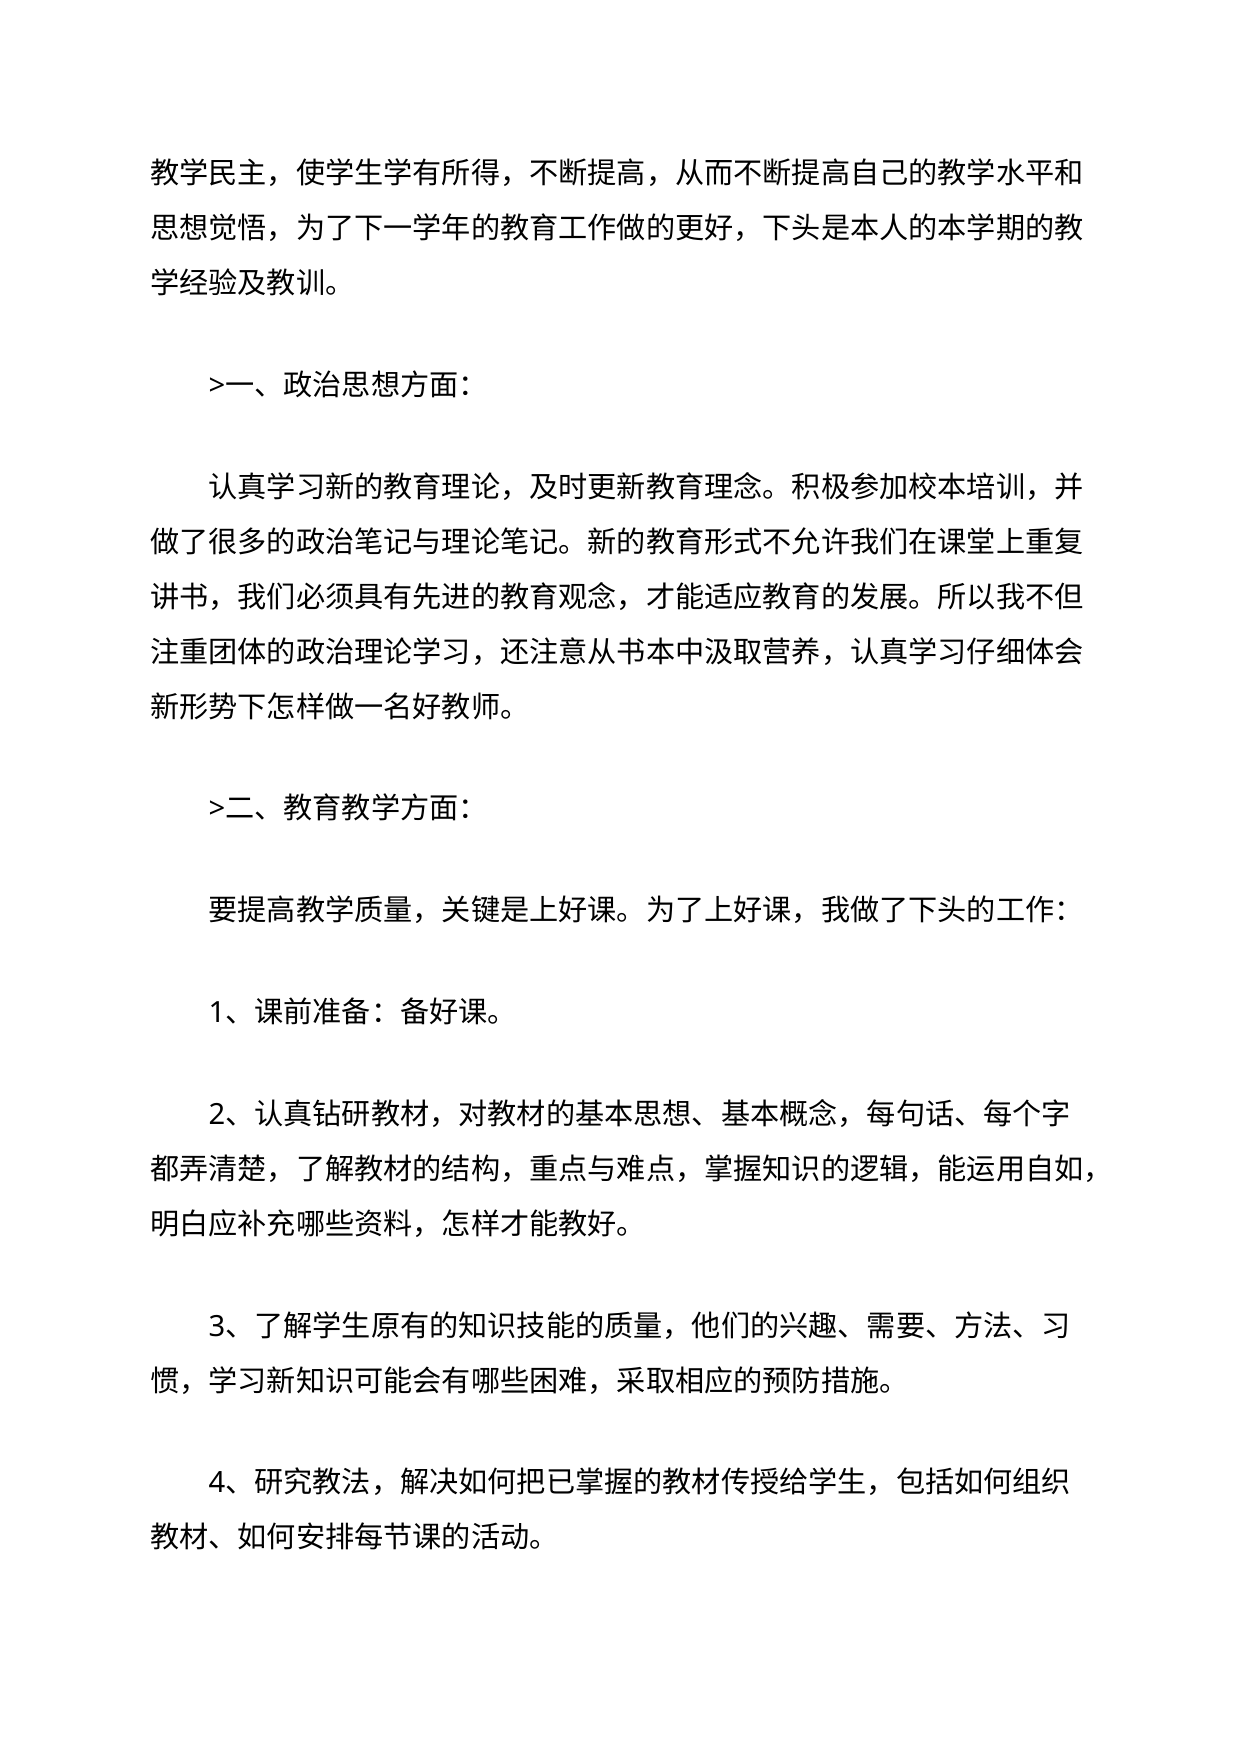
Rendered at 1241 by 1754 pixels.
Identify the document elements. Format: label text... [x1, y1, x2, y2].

text 4、研究教法，解决如何把已掌握的教材传授给学生，包括如何组织教材、如何安排每节课的活动。 [150, 1459, 1090, 1556]
text >二、教育教学方面： [150, 785, 1090, 827]
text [150, 150, 1090, 302]
text 1、课前准备：备好课。 [150, 989, 1090, 1031]
text 要提高教学质量，关键是上好课。为了上好课，我做了下头的工作： [150, 887, 1090, 929]
text 2、认真钻研教材，对教材的基本思想、基本概念，每句话、每个字都弄清楚，了解教材的结构，重点与难点，掌握知识的逻辑，能运用自如，明白应补充哪些资料，怎样才能教好。 [150, 1091, 1090, 1243]
text 认真学习新的教育理论，及时更新教育理念。积极参加校本培训，并做了很多的政治笔记与理论笔记。新的教育形式不允许我们在课堂上重复讲书，我们必须具有先进的教育观念，才能适应教育的发展。所以我不但注重团体的政治理论学习，还注意从书本中汲取营养，认真学习仔细体会新形势下怎样做一名好教师。 [150, 463, 1090, 725]
text >一、政治思想方面： [150, 362, 1090, 404]
text 3、了解学生原有的知识技能的质量，他们的兴趣、需要、方法、习惯，学习新知识可能会有哪些困难，采取相应的预防措施。 [150, 1302, 1090, 1399]
